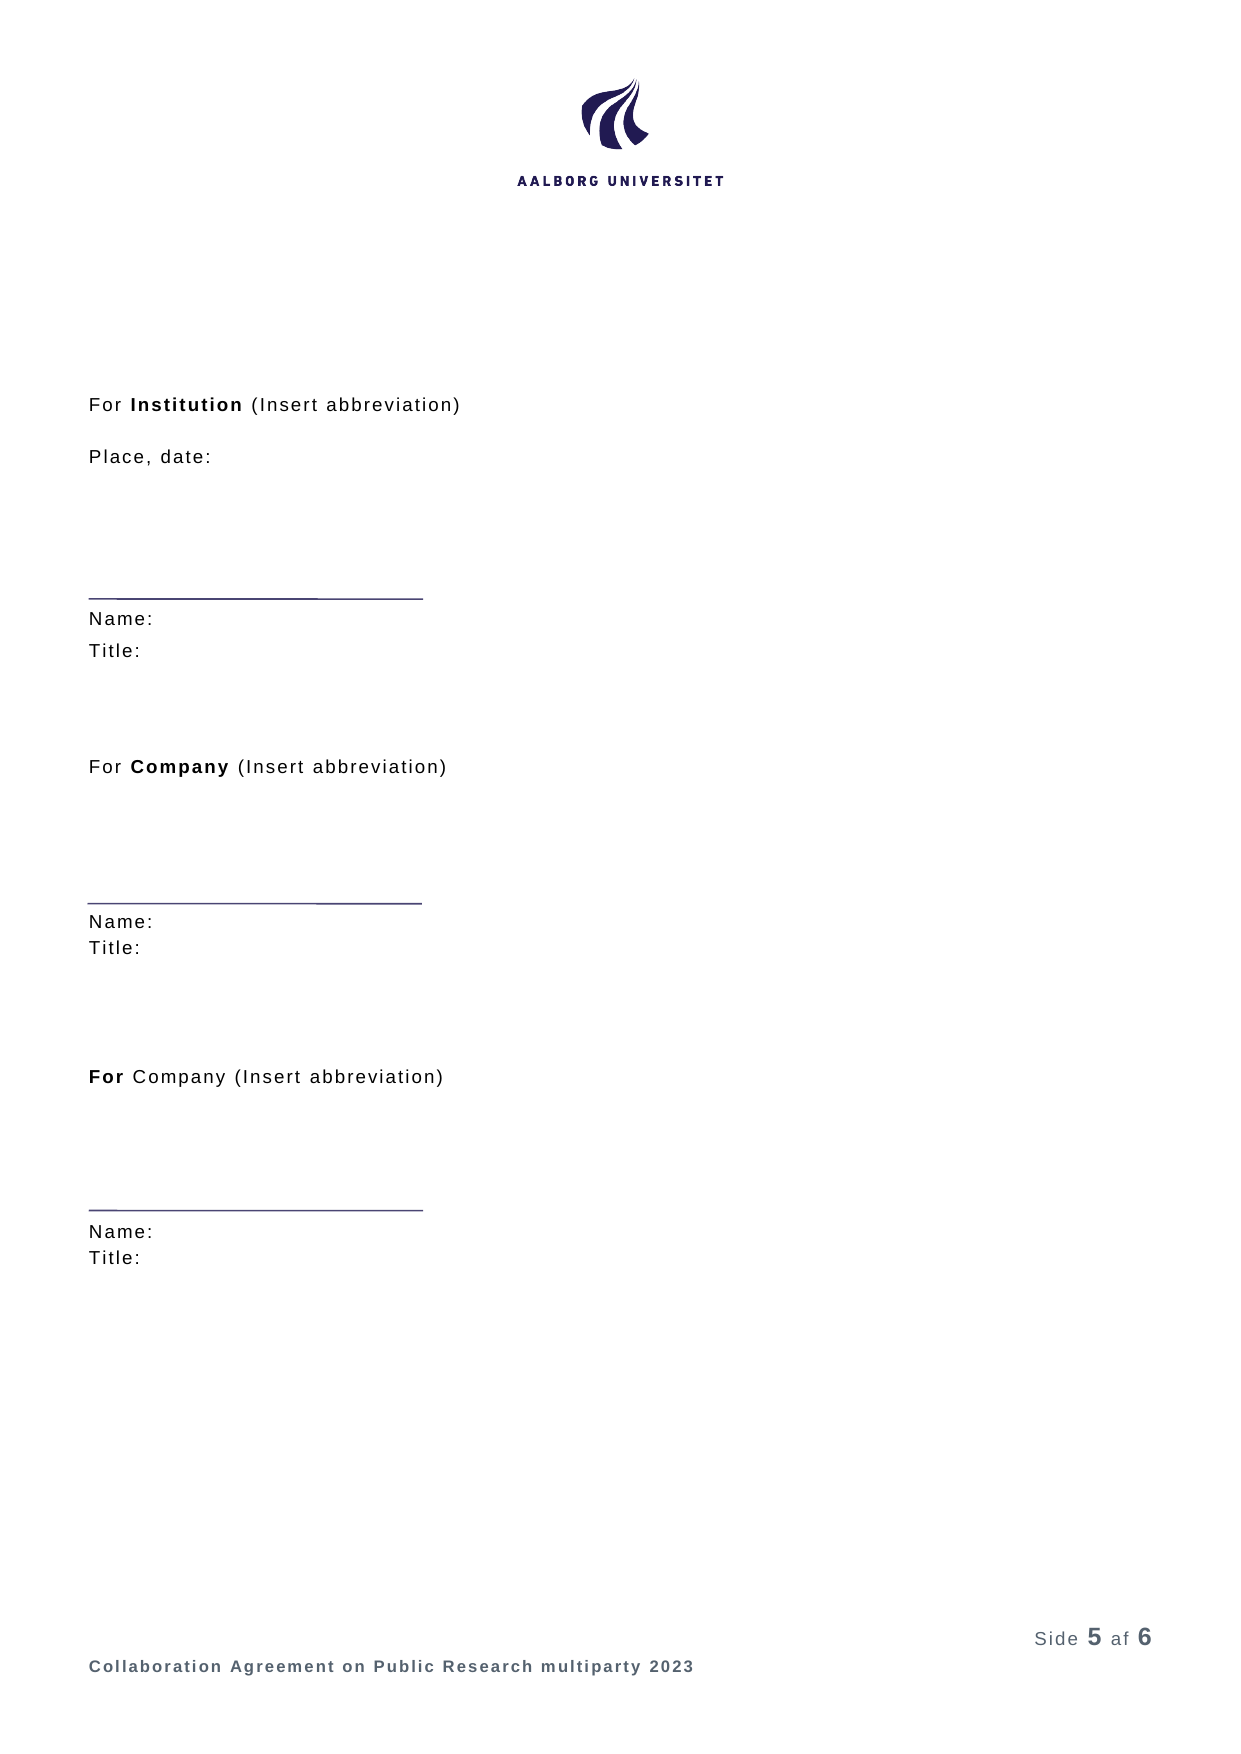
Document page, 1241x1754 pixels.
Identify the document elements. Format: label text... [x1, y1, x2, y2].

text For Company (Insert abbreviation) [89, 756, 1152, 777]
text Name: [89, 607, 1152, 629]
text Name: [89, 911, 1152, 932]
text Title: [89, 1247, 1152, 1268]
text Title: [89, 937, 1152, 958]
text For Institution (Insert abbreviation) [89, 394, 1152, 416]
picture [500, 73, 740, 203]
text Title: [89, 639, 1152, 661]
text Name: [89, 1221, 1152, 1242]
text Place, date: [89, 446, 1152, 467]
text For Company (Insert abbreviation) [89, 1066, 1152, 1087]
